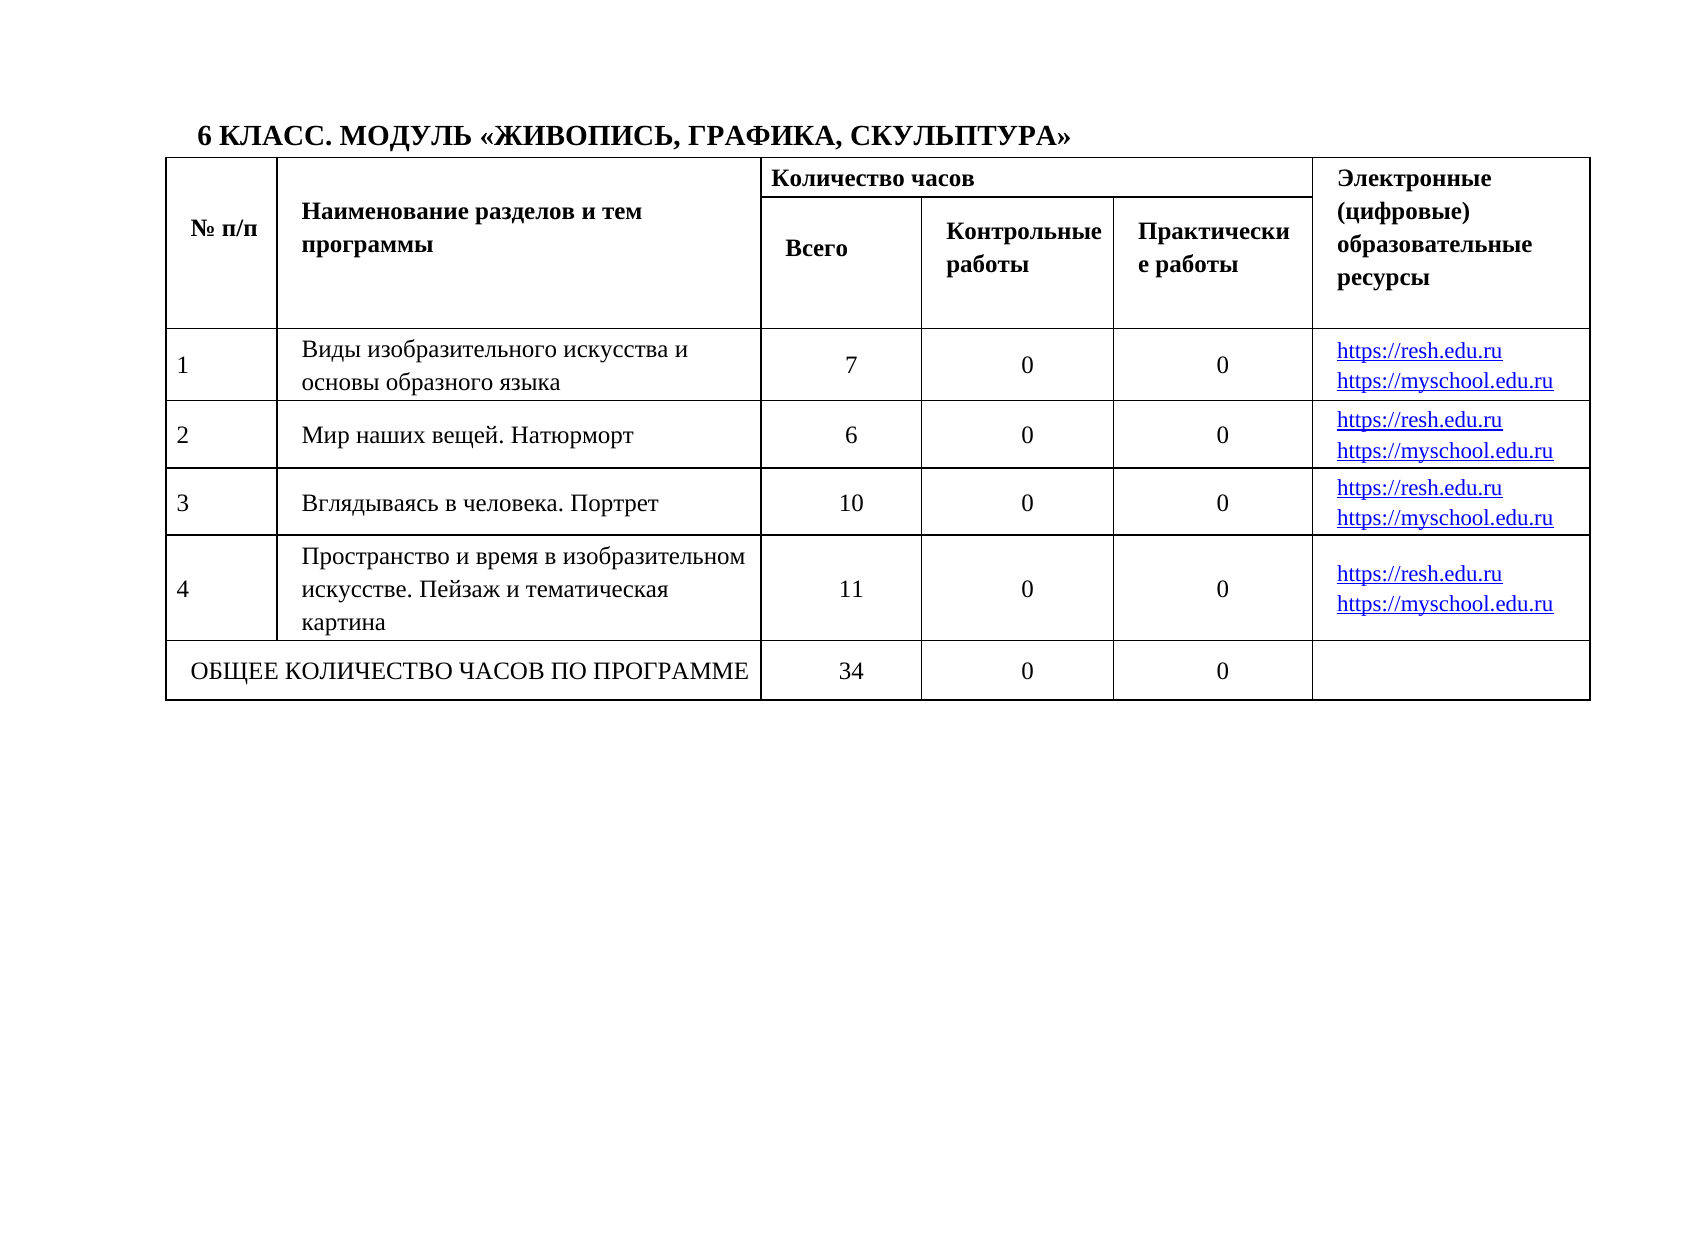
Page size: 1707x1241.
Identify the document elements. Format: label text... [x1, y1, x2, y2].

table_cell 0 [1114, 401, 1312, 467]
table_cell 0 [1114, 641, 1312, 699]
table_cell [1313, 641, 1589, 699]
table_cell 0 [1114, 469, 1312, 534]
table_cell Мир наших вещей. Натюрморт [278, 401, 760, 467]
table_header Электронные (цифровые) образовательные ресурсы [1313, 158, 1589, 327]
table_cell ОБЩЕЕ КОЛИЧЕСТВО ЧАСОВ ПО ПРОГРАММЕ [167, 641, 760, 699]
table_cell 34 [762, 641, 921, 699]
table_cell https://resh.edu.ru https://myschool.edu.ru [1313, 469, 1589, 534]
table_header Наименование разделов и тем программы [278, 158, 760, 327]
table_cell 0 [1114, 536, 1312, 639]
table_cell 0 [922, 469, 1113, 534]
table_cell https://resh.edu.ru https://myschool.edu.ru [1313, 329, 1589, 400]
table_cell https://resh.edu.ru https://myschool.edu.ru [1313, 536, 1589, 639]
table_header Количество часов [762, 158, 1312, 196]
table_cell https://resh.edu.ru https://myschool.edu.ru [1313, 401, 1589, 467]
table_cell Практические работы [1114, 198, 1312, 327]
table_cell 0 [922, 641, 1113, 699]
table_cell Виды изобразительного искусства и основы образного языка [278, 329, 760, 400]
text 6 КЛАСС. МОДУЛЬ «ЖИВОПИСЬ, ГРАФИКА, СКУЛЬПТУРА» [190, 118, 1618, 152]
table_cell 0 [1114, 329, 1312, 400]
table_cell Пространство и время в изобразительном искусстве. Пейзаж и тематическая картина [278, 536, 760, 639]
table_cell 2 [167, 401, 276, 467]
table_cell Вглядываясь в человека. Портрет [278, 469, 760, 534]
table_cell Контрольные работы [922, 198, 1113, 327]
table_cell 7 [762, 329, 921, 400]
table_cell 0 [922, 329, 1113, 400]
table_cell 3 [167, 469, 276, 534]
table_cell 1 [167, 329, 276, 400]
table_cell Всего [762, 198, 921, 327]
table_cell 6 [762, 401, 921, 467]
table_cell 0 [922, 536, 1113, 639]
table_cell 4 [167, 536, 276, 639]
table_cell 10 [762, 469, 921, 534]
table_cell 11 [762, 536, 921, 639]
table_cell 0 [922, 401, 1113, 467]
table_header № п/п [167, 158, 276, 327]
